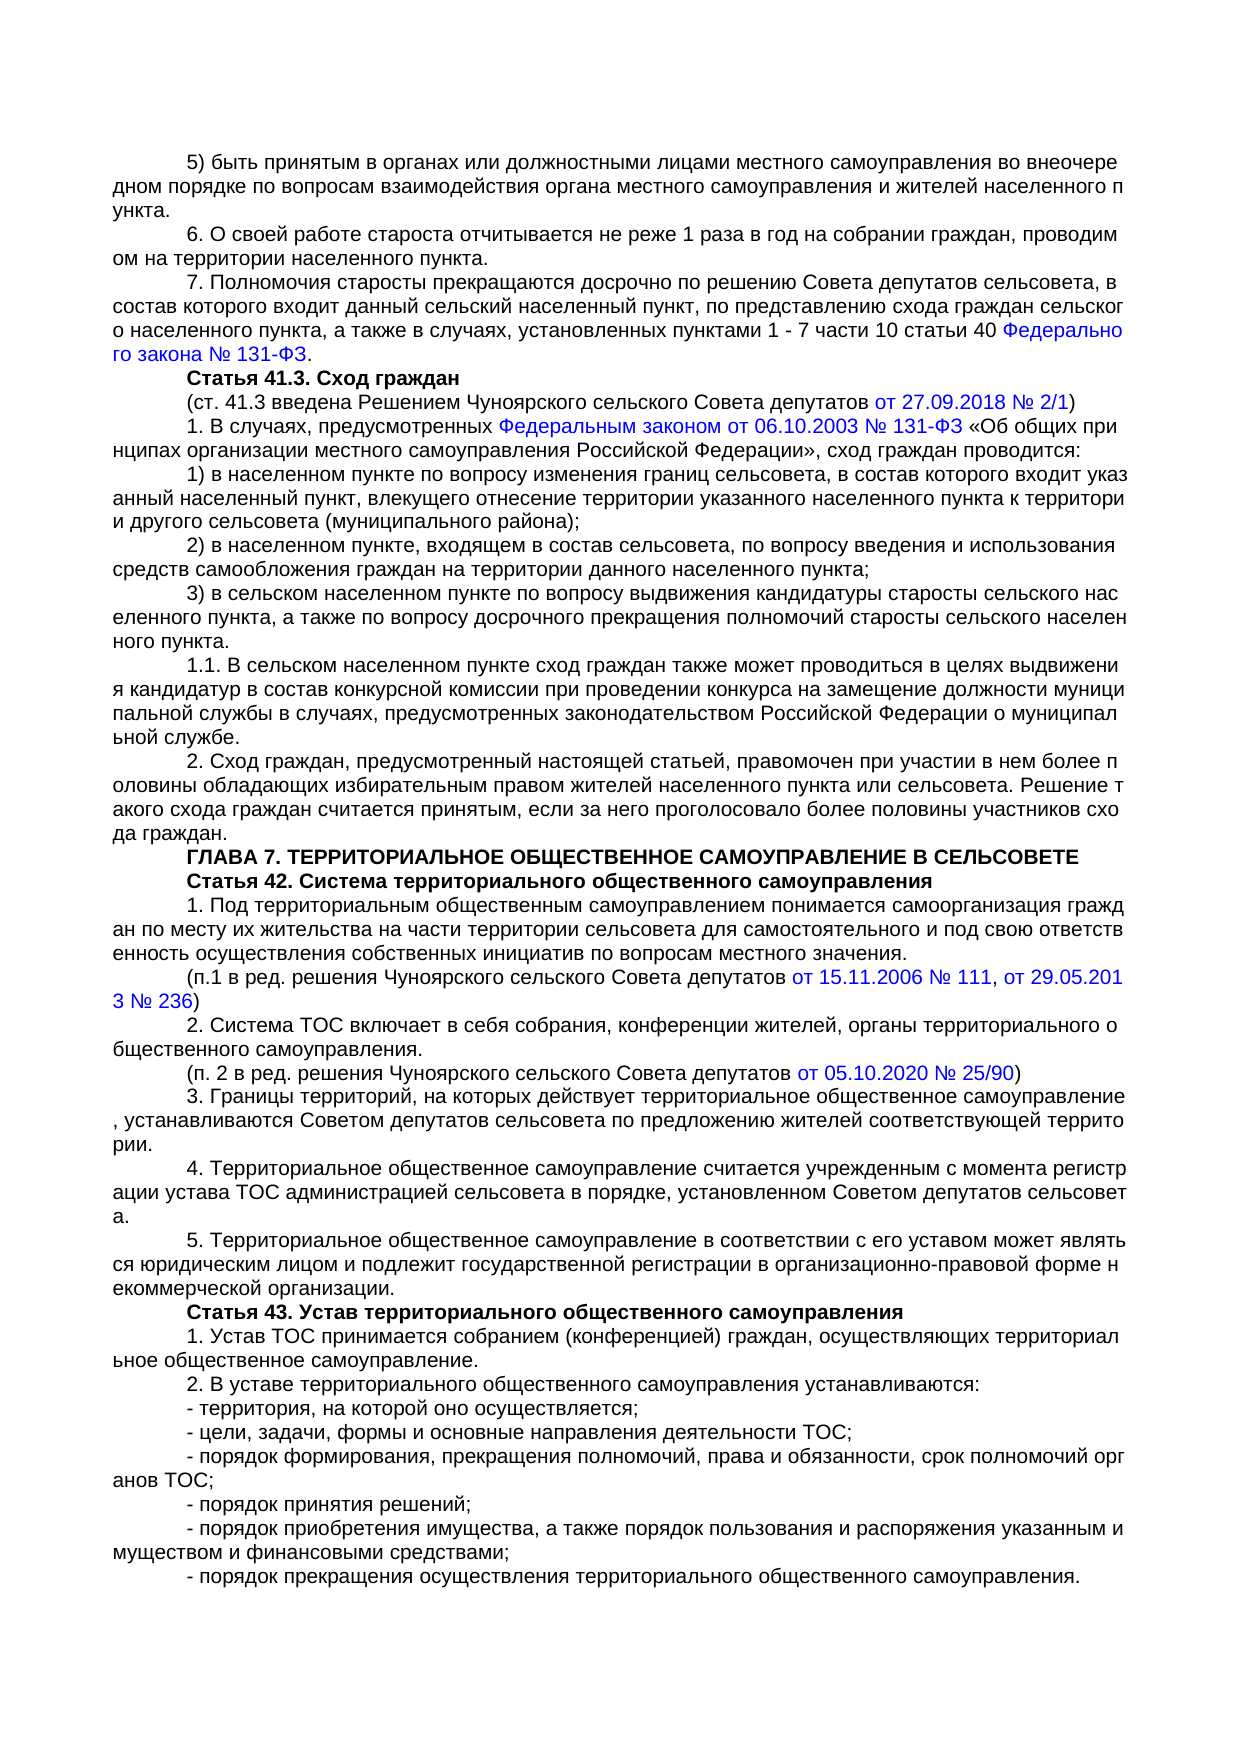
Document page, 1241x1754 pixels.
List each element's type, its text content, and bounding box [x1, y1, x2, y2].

text (п.1 в ред. решения Чуноярского сельского Совета депутатов от 15.11.2006 № 111, от 29.05.2013 № 236) [112, 964, 1128, 1012]
text 3) в сельском населенном пункте по вопросу выдвижения кандидатуры старосты сельского населенного пункта, а также по вопросу досрочного прекращения полномочий старосты сельского населенного пункта. [112, 581, 1128, 653]
text 2. Система ТОС включает в себя собрания, конференции жителей, органы территориального общественного самоуправления. [112, 1012, 1128, 1060]
text (ст. 41.3 введена Решением Чуноярского сельского Совета депутатов от 27.09.2018 № 2/1) [112, 389, 1128, 413]
text 7. Полномочия старосты прекращаются досрочно по решению Совета депутатов сельсовета, в состав которого входит данный сельский населенный пункт, по представлению схода граждан сельского населенного пункта, а также в случаях, установленных пунктами 1 - 7 части 10 статьи 40 Федерального закона № 131-ФЗ. [112, 270, 1128, 366]
text Статья 41.3. Сход граждан [112, 366, 1128, 389]
text 4. Территориальное общественное самоуправление считается учрежденным с момента регистрации устава ТОС администрацией сельсовета в порядке, установленном Советом депутатов сельсовета. [112, 1156, 1128, 1228]
text 5. Территориальное общественное самоуправление в соответствии с его уставом может являться юридическим лицом и подлежит государственной регистрации в организационно-правовой форме некоммерческой организации. [112, 1228, 1128, 1300]
text 5) быть принятым в органах или должностными лицами местного самоуправления во внеочередном порядке по вопросам взаимодействия органа местного самоуправления и жителей населенного пункта. [112, 150, 1128, 222]
text Статья 42. Система территориального общественного самоуправления [112, 869, 1128, 893]
text 1. Под территориальным общественным самоуправлением понимается самоорганизация граждан по месту их жительства на части территории сельсовета для самостоятельного и под свою ответственность осуществления собственных инициатив по вопросам местного значения. [112, 893, 1128, 964]
text 1. Устав ТОС принимается собранием (конференцией) граждан, осуществляющих территориальное общественное самоуправление. [112, 1324, 1128, 1372]
text - порядок приобретения имущества, а также порядок пользования и распоряжения указанным имуществом и финансовыми средствами; [112, 1516, 1128, 1563]
text 3. Границы территорий, на которых действует территориальное общественное самоуправление, устанавливаются Советом депутатов сельсовета по предложению жителей соответствующей территории. [112, 1084, 1128, 1156]
text - цели, задачи, формы и основные направления деятельности ТОС; [112, 1420, 1128, 1444]
text 2. В уставе территориального общественного самоуправления устанавливаются: [112, 1372, 1128, 1396]
text 2) в населенном пункте, входящем в состав сельсовета, по вопросу введения и использования средств самообложения граждан на территории данного населенного пункта; [112, 533, 1128, 581]
text Статья 43. Устав территориального общественного самоуправления [112, 1300, 1128, 1324]
text 1) в населенном пункте по вопросу изменения границ сельсовета, в состав которого входит указанный населенный пункт, влекущего отнесение территории указанного населенного пункта к территории другого сельсовета (муниципального района); [112, 461, 1128, 533]
text 6. О своей работе староста отчитывается не реже 1 раза в год на собрании граждан, проводимом на территории населенного пункта. [112, 222, 1128, 270]
text (п. 2 в ред. решения Чуноярского сельского Совета депутатов от 05.10.2020 № 25/90) [112, 1060, 1128, 1084]
text - порядок прекращения осуществления территориального общественного самоуправления. [112, 1563, 1128, 1587]
text 1. В случаях, предусмотренных Федеральным законом от 06.10.2003 № 131-ФЗ «Об общих принципах организации местного самоуправления Российской Федерации», сход граждан проводится: [112, 413, 1128, 461]
text ГЛАВА 7. ТЕРРИТОРИАЛЬНОЕ ОБЩЕСТВЕННОЕ САМОУПРАВЛЕНИЕ В СЕЛЬСОВЕТЕ [112, 845, 1128, 869]
text 1.1. В сельском населенном пункте сход граждан также может проводиться в целях выдвижения кандидатур в состав конкурсной комиссии при проведении конкурса на замещение должности муниципальной службы в случаях, предусмотренных законодательством Российской Федерации о муниципальной службе. [112, 653, 1128, 749]
text - порядок формирования, прекращения полномочий, права и обязанности, срок полномочий органов ТОС; [112, 1444, 1128, 1492]
text - территория, на которой оно осуществляется; [112, 1396, 1128, 1420]
text 2. Сход граждан, предусмотренный настоящей статьей, правомочен при участии в нем более половины обладающих избирательным правом жителей населенного пункта или сельсовета. Решение такого схода граждан считается принятым, если за него проголосовало более половины участников схода граждан. [112, 749, 1128, 845]
text - порядок принятия решений; [112, 1492, 1128, 1516]
